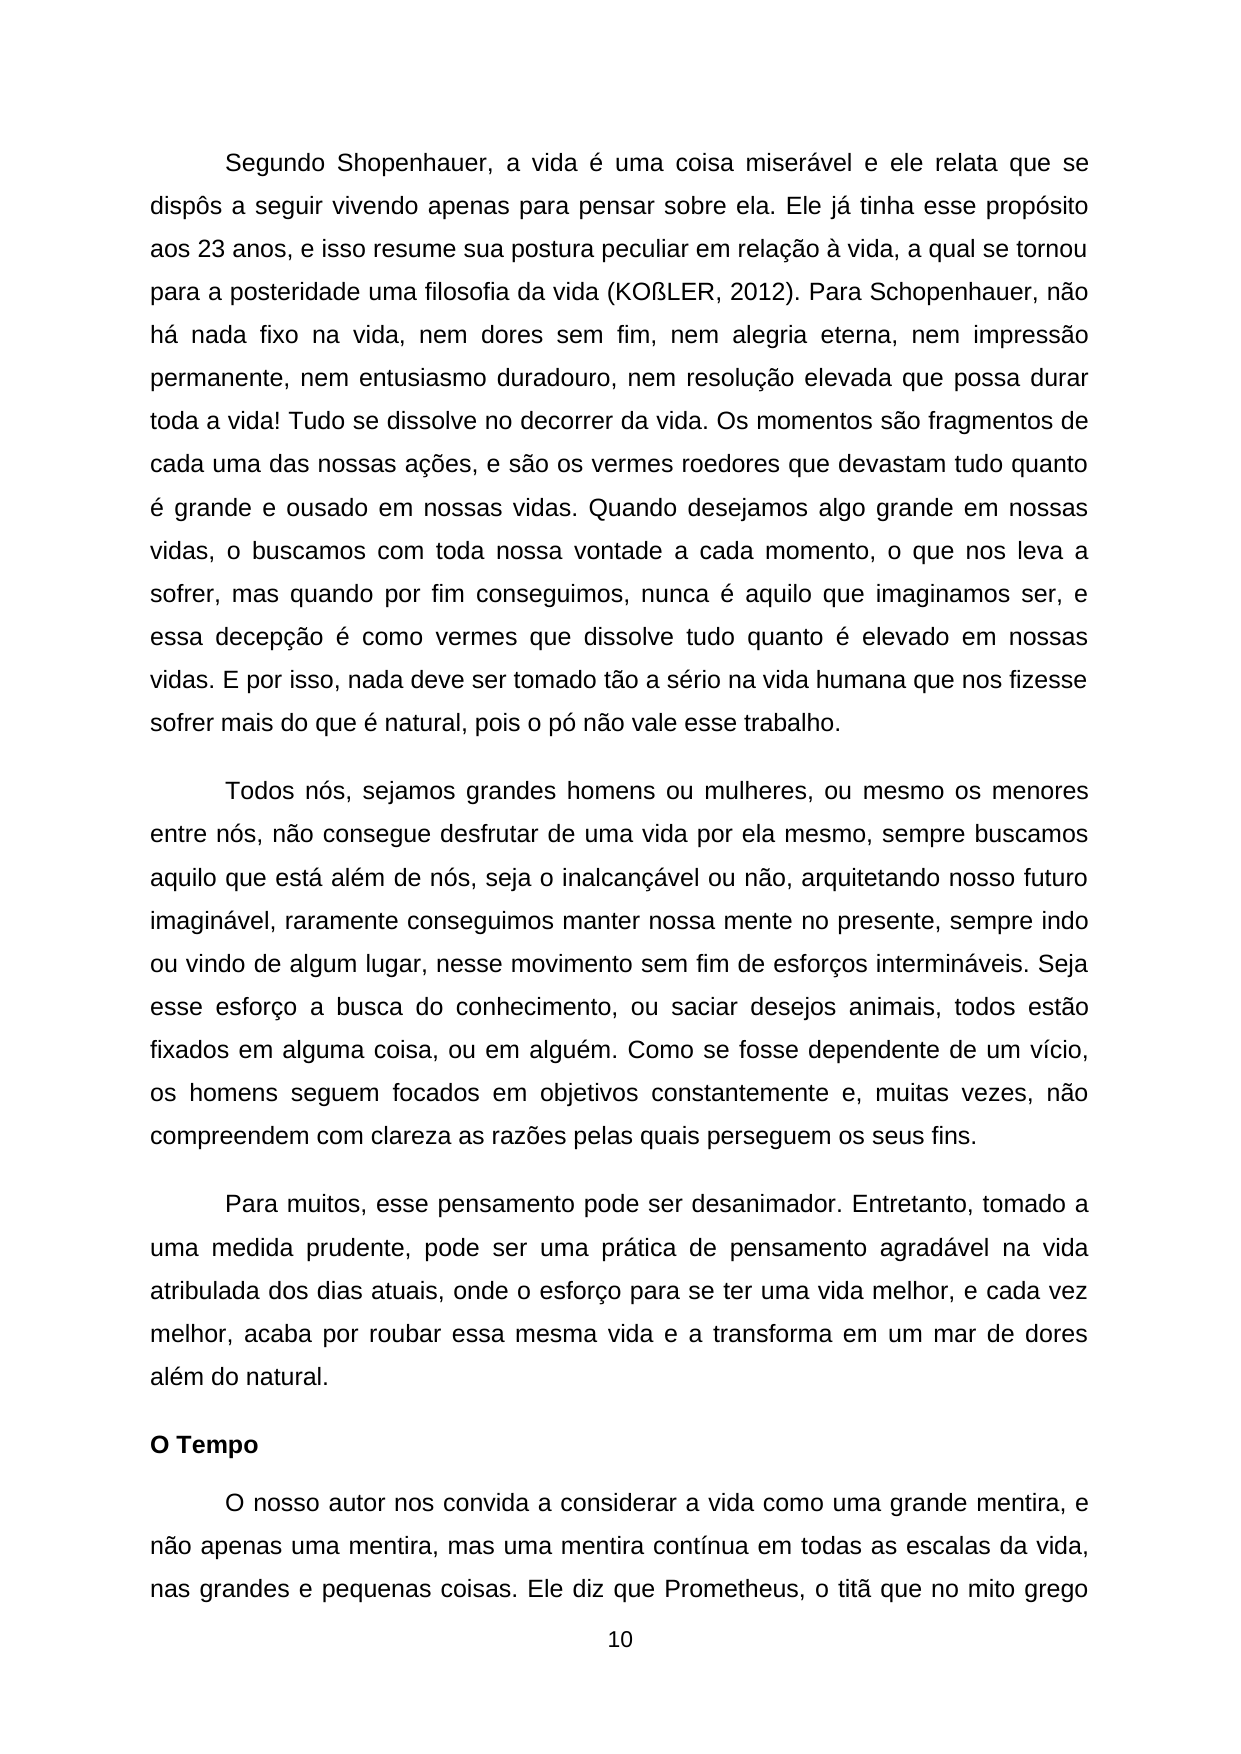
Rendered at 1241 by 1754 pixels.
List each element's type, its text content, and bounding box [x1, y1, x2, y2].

text Para muitos, esse pensamento pode ser desanimador. Entretanto, tomado a uma medida prudente, pode ser uma prática de pensamento agradável na vida atribulada dos dias atuais, onde o esforço para se ter uma vida melhor, e cada vez melhor, acaba por roubar essa mesma vida e a transforma em um mar de dores além do natural. [150, 1189, 1090, 1391]
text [150, 1488, 1090, 1603]
text O Tempo [150, 1430, 1090, 1459]
text Todos nós, sejamos grandes homens ou mulheres, ou mesmo os menores entre nós, não consegue desfrutar de uma vida por ela mesmo, sempre buscamos aquilo que está além de nós, seja o inalcançável ou não, arquitetando nosso futuro imaginável, raramente conseguimos manter nossa mente no presente, sempre indo ou vindo de algum lugar, nesse movimento sem fim de esforços intermináveis. Seja esse esforço a busca do conhecimento, ou saciar desejos animais, todos estão fixados em alguma coisa, ou em alguém. Como se fosse dependente de um vício, os homens seguem focados em objetivos constantemente e, muitas vezes, não compreendem com clareza as razões pelas quais perseguem os seus fins. [150, 776, 1090, 1150]
text Segundo Shopenhauer, a vida é uma coisa miserável e ele relata que se dispôs a seguir vivendo apenas para pensar sobre ela. Ele já tinha esse propósito aos 23 anos, e isso resume sua postura peculiar em relação à vida, a qual se tornou para a posteridade uma filosofia da vida (KOßLER, 2012). Para Schopenhauer, não há nada fixo na vida, nem dores sem fim, nem alegria eterna, nem impressão permanente, nem entusiasmo duradouro, nem resolução elevada que possa durar toda a vida! Tudo se dissolve no decorrer da vida. Os momentos são fragmentos de cada uma das nossas ações, e são os vermes roedores que devastam tudo quanto é grande e ousado em nossas vidas. Quando desejamos algo grande em nossas vidas, o buscamos com toda nossa vontade a cada momento, o que nos leva a sofrer, mas quando por fim conseguimos, nunca é aquilo que imaginamos ser, e essa decepção é como vermes que dissolve tudo quanto é elevado em nossas vidas. E por isso, nada deve ser tomado tão a sério na vida humana que nos fizesse sofrer mais do que é natural, pois o pó não vale esse trabalho. [150, 148, 1090, 737]
